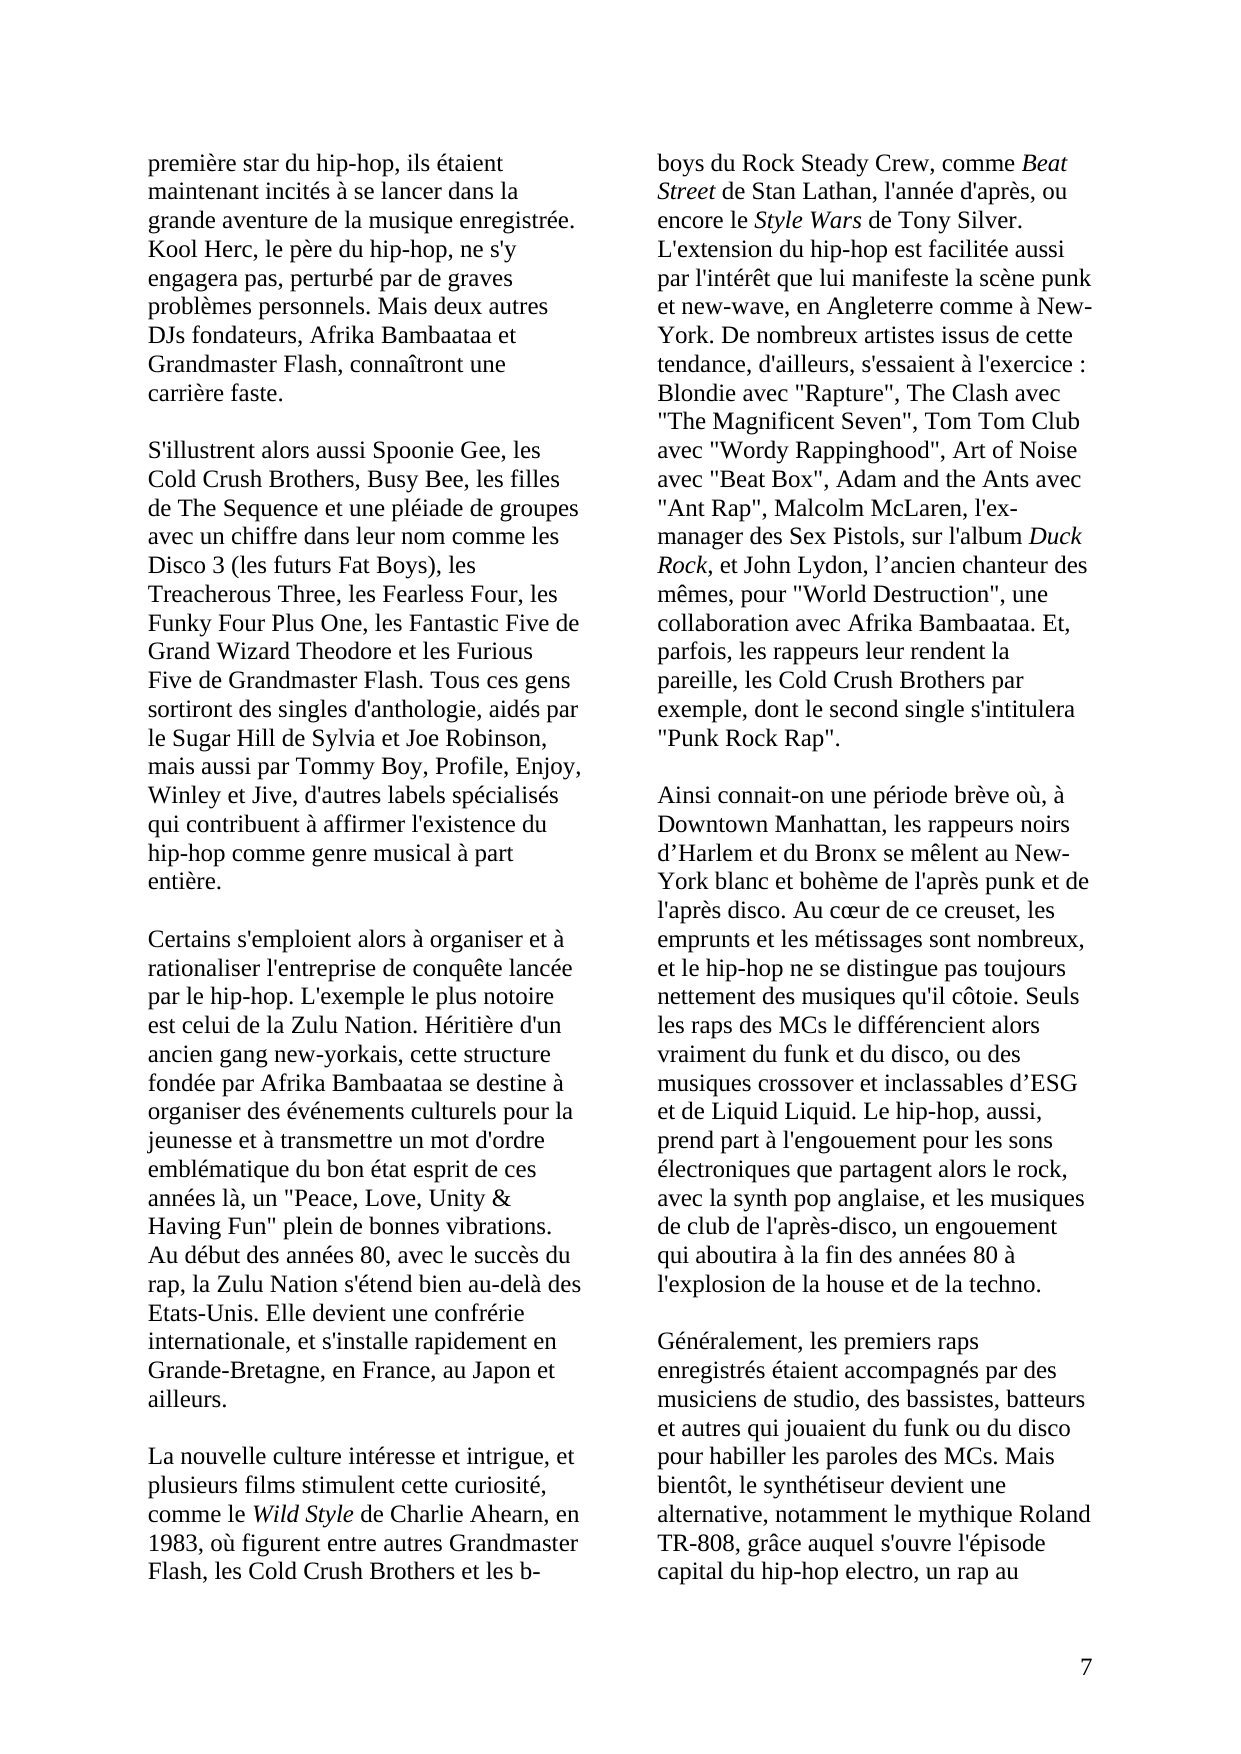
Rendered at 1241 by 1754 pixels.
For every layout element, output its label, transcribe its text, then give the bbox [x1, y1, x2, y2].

text Certains s'emploient alors à organiser et à rationaliser l'entreprise de conquête lancée par le hip-hop. L'exemple le plus notoire est celui de la Zulu Nation. Héritière d'un ancien gang new-yorkais, cette structure fondée par Afrika Bambaataa se destine à organiser des événements culturels pour la jeunesse et à transmettre un mot d'ordre emblématique du bon état esprit de ces années là, un "Peace, Love, Unity & Having Fun" plein de bonnes vibrations. Au début des années 80, avec le succès du rap, la Zulu Nation s'étend bien au-delà des Etats-Unis. Elle devient une confrérie internationale, et s'installe rapidement en Grande-Bretagne, en France, au Japon et ailleurs. [148, 924, 583, 1413]
text Ainsi connait-on une période brève où, à Downtown Manhattan, les rappeurs noirs d’Harlem et du Bronx se mêlent au New-York blanc et bohème de l'après punk et de l'après disco. Au cœur de ce creuset, les emprunts et les métissages sont nombreux, et le hip-hop ne se distingue pas toujours nettement des musiques qu'il côtoie. Seuls les raps des MCs le différencient alors vraiment du funk et du disco, ou des musiques crossover et inclassables d’ESG et de Liquid Liquid. Le hip-hop, aussi, prend part à l'engouement pour les sons électroniques que partagent alors le rock, avec la synth pop anglaise, et les musiques de club de l'après-disco, un engouement qui aboutira à la fin des années 80 à l'explosion de la house et de la techno. [657, 780, 1093, 1298]
text S'illustrent alors aussi Spoonie Gee, les Cold Crush Brothers, Busy Bee, les filles de The Sequence et une pléiade de groupes avec un chiffre dans leur nom comme les Disco 3 (les futurs Fat Boys), les Treacherous Three, les Fearless Four, les Funky Four Plus One, les Fantastic Five de Grand Wizard Theodore et les Furious Five de Grandmaster Flash. Tous ces gens sortiront des singles d'anthologie, aidés par le Sugar Hill de Sylvia et Joe Robinson, mais aussi par Tommy Boy, Profile, Enjoy, Winley et Jive, d'autres labels spécialisés qui contribuent à affirmer l'existence du hip-hop comme genre musical à part entière. [148, 435, 583, 895]
text La nouvelle culture intéresse et intrigue, et plusieurs films stimulent cette curiosité, comme le Wild Style de Charlie Ahearn, en 1983, où figurent entre autres Grandmaster Flash, les Cold Crush Brothers et les b-boys du Rock Steady Crew, comme Beat Street de Stan Lathan, l'année d'après, ou encore le Style Wars de Tony Silver. L'extension du hip-hop est facilitée aussi par l'intérêt que lui manifeste la scène punk et new-wave, en Angleterre comme à New-York. De nombreux artistes issus de cette tendance, d'ailleurs, s'essaient à l'exercice : Blondie avec "Rapture", The Clash avec "The Magnificent Seven", Tom Tom Club avec "Wordy Rappinghood", Art of Noise avec "Beat Box", Adam and the Ants avec "Ant Rap", Malcolm McLaren, l'ex-manager des Sex Pistols, sur l'album Duck Rock, et John Lydon, l’ancien chanteur des mêmes, pour "World Destruction", une collaboration avec Afrika Bambaataa. Et, parfois, les rappeurs leur rendent la pareille, les Cold Crush Brothers par exemple, dont le second single s'intitulera "Punk Rock Rap". [148, 1441, 583, 1585]
text La nouvelle culture intéresse et intrigue, et plusieurs films stimulent cette curiosité, comme le Wild Style de Charlie Ahearn, en 1983, où figurent entre autres Grandmaster Flash, les Cold Crush Brothers et les b-boys du Rock Steady Crew, comme Beat Street de Stan Lathan, l'année d'après, ou encore le Style Wars de Tony Silver. L'extension du hip-hop est facilitée aussi par l'intérêt que lui manifeste la scène punk et new-wave, en Angleterre comme à New-York. De nombreux artistes issus de cette tendance, d'ailleurs, s'essaient à l'exercice : Blondie avec "Rapture", The Clash avec "The Magnificent Seven", Tom Tom Club avec "Wordy Rappinghood", Art of Noise avec "Beat Box", Adam and the Ants avec "Ant Rap", Malcolm McLaren, l'ex-manager des Sex Pistols, sur l'album Duck Rock, et John Lydon, l’ancien chanteur des mêmes, pour "World Destruction", une collaboration avec Afrika Bambaataa. Et, parfois, les rappeurs leur rendent la pareille, les Cold Crush Brothers par exemple, dont le second single s'intitulera "Punk Rock Rap". [657, 148, 1093, 751]
